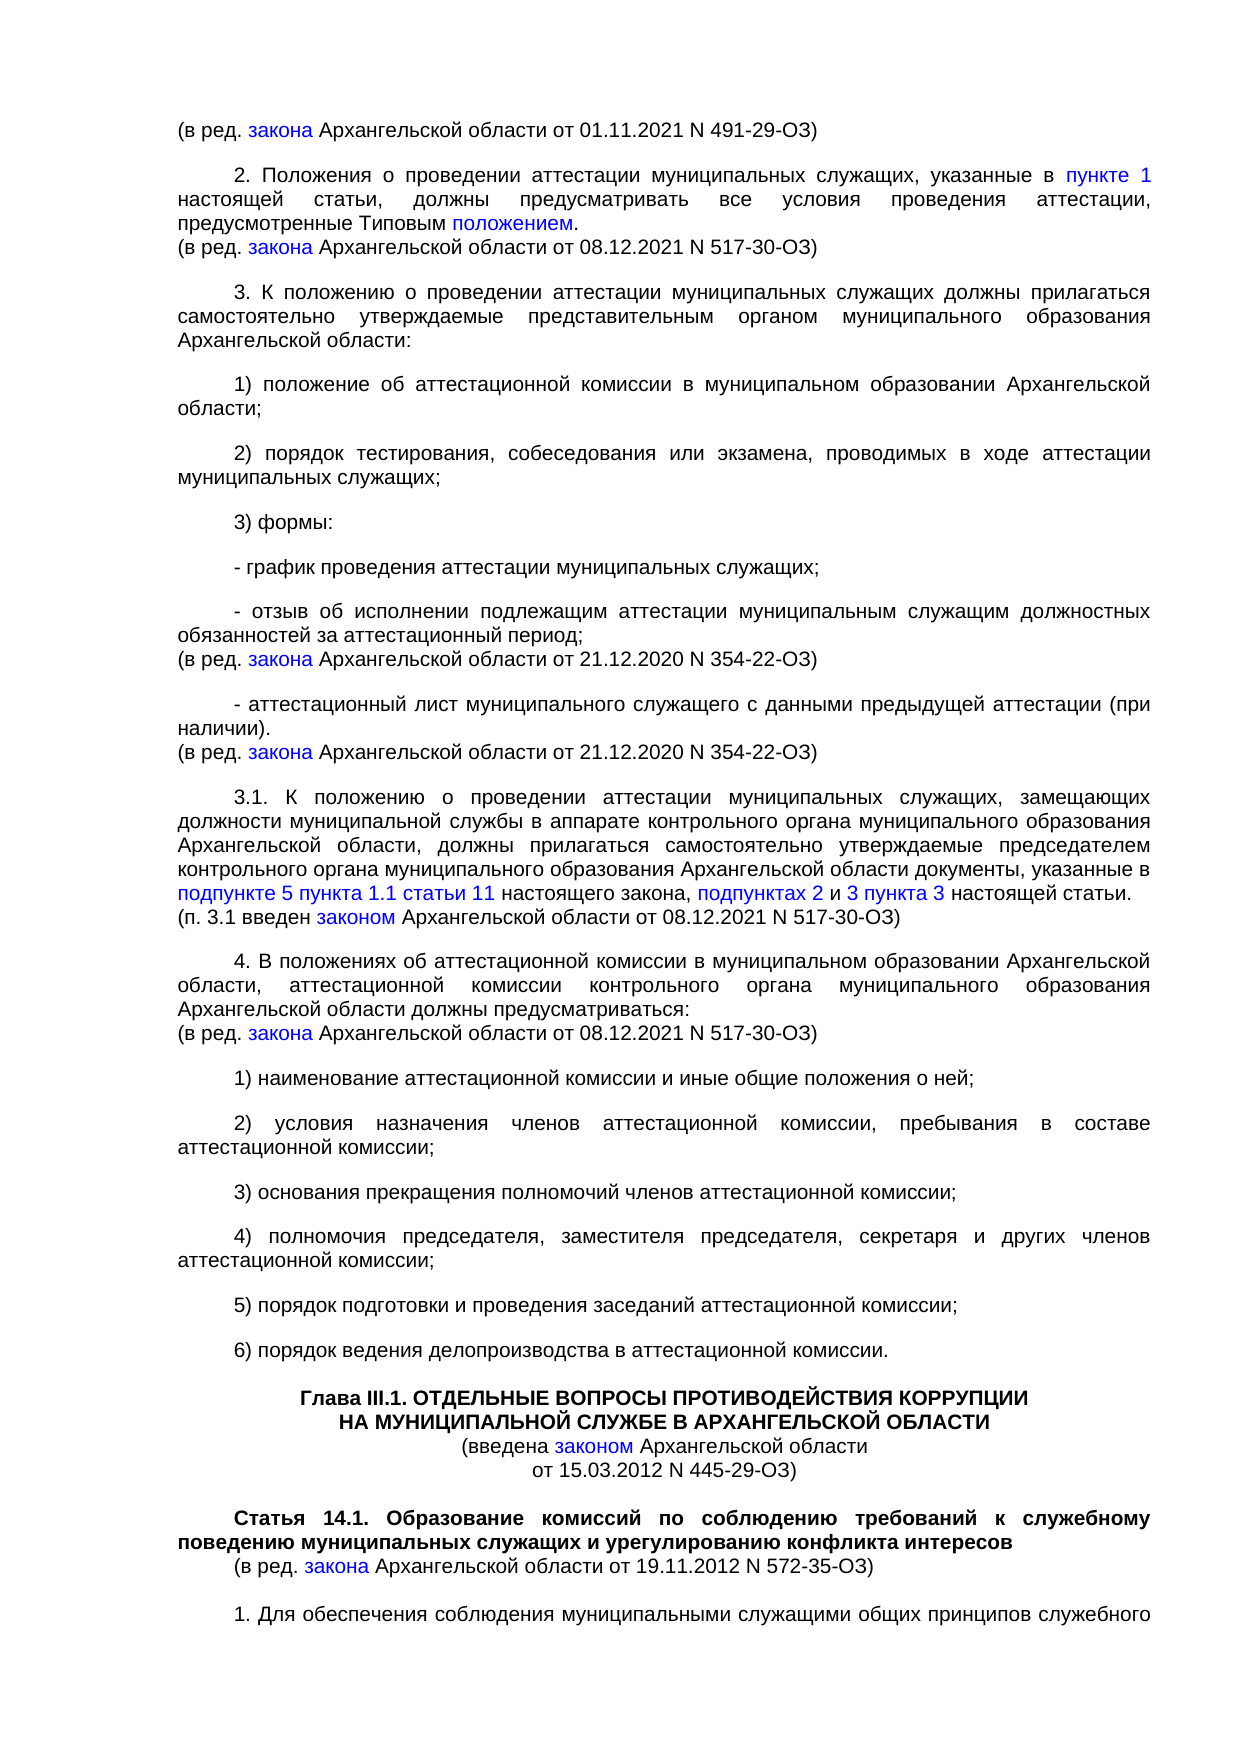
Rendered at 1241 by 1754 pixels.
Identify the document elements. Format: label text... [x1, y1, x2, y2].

text (в ред. закона Архангельской области от 21.12.2020 N 354-22-ОЗ) [177, 740, 1152, 764]
text - график проведения аттестации муниципальных служащих; [177, 554, 1152, 578]
text от 15.03.2012 N 445-29-ОЗ) [177, 1458, 1152, 1482]
text 4) полномочия председателя, заместителя председателя, секретаря и других членов аттестационной комиссии; [177, 1224, 1152, 1272]
text 2) условия назначения членов аттестационной комиссии, пребывания в составе аттестационной комиссии; [177, 1111, 1152, 1159]
text (введена законом Архангельской области [177, 1434, 1152, 1458]
text (в ред. закона Архангельской области от 08.12.2021 N 517-30-ОЗ) [177, 235, 1152, 259]
title НА МУНИЦИПАЛЬНОЙ СЛУЖБЕ В АРХАНГЕЛЬСКОЙ ОБЛАСТИ [177, 1410, 1152, 1434]
text (в ред. закона Архангельской области от 01.11.2021 N 491-29-ОЗ) [177, 118, 1152, 142]
text 1) наименование аттестационной комиссии и иные общие положения о ней; [177, 1066, 1152, 1090]
text 3) основания прекращения полномочий членов аттестационной комиссии; [177, 1179, 1152, 1203]
text 3.1. К положению о проведении аттестации муниципальных служащих, замещающих должности муниципальной службы в аппарате контрольного органа муниципального образования Архангельской области, должны прилагаться самостоятельно утверждаемые председателем контрольного органа муниципального образования Архангельской области документы, указанные в подпункте 5 пункта 1.1 статьи 11 настоящего закона, подпунктах 2 и 3 пункта 3 настоящей статьи. [177, 785, 1152, 904]
text 3) формы: [177, 510, 1152, 534]
text (п. 3.1 введен законом Архангельской области от 08.12.2021 N 517-30-ОЗ) [177, 904, 1152, 928]
text 2) порядок тестирования, собеседования или экзамена, проводимых в ходе аттестации муниципальных служащих; [177, 441, 1152, 489]
text - отзыв об исполнении подлежащим аттестации муниципальным служащим должностных обязанностей за аттестационный период; [177, 599, 1152, 647]
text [177, 1601, 1152, 1625]
title Глава III.1. ОТДЕЛЬНЫЕ ВОПРОСЫ ПРОТИВОДЕЙСТВИЯ КОРРУПЦИИ [177, 1386, 1152, 1410]
text 4. В положениях об аттестационной комиссии в муниципальном образовании Архангельской области, аттестационной комиссии контрольного органа муниципального образования Архангельской области должны предусматриваться: [177, 949, 1152, 1021]
text 6) порядок ведения делопроизводства в аттестационной комиссии. [177, 1338, 1152, 1362]
text 2. Положения о проведении аттестации муниципальных служащих, указанные в пункте 1 настоящей статьи, должны предусматривать все условия проведения аттестации, предусмотренные Типовым положением. [177, 163, 1152, 235]
text (в ред. закона Архангельской области от 21.12.2020 N 354-22-ОЗ) [177, 647, 1152, 671]
text (в ред. закона Архангельской области от 19.11.2012 N 572-35-ОЗ) [177, 1553, 1152, 1577]
text 5) порядок подготовки и проведения заседаний аттестационной комиссии; [177, 1293, 1152, 1317]
title Статья 14.1. Образование комиссий по соблюдению требований к служебному поведению муниципальных служащих и урегулированию конфликта интересов [177, 1506, 1152, 1553]
text 3. К положению о проведении аттестации муниципальных служащих должны прилагаться самостоятельно утверждаемые представительным органом муниципального образования Архангельской области: [177, 279, 1152, 351]
text (в ред. закона Архангельской области от 08.12.2021 N 517-30-ОЗ) [177, 1021, 1152, 1045]
text - аттестационный лист муниципального служащего с данными предыдущей аттестации (при наличии). [177, 692, 1152, 740]
text 1) положение об аттестационной комиссии в муниципальном образовании Архангельской области; [177, 372, 1152, 420]
